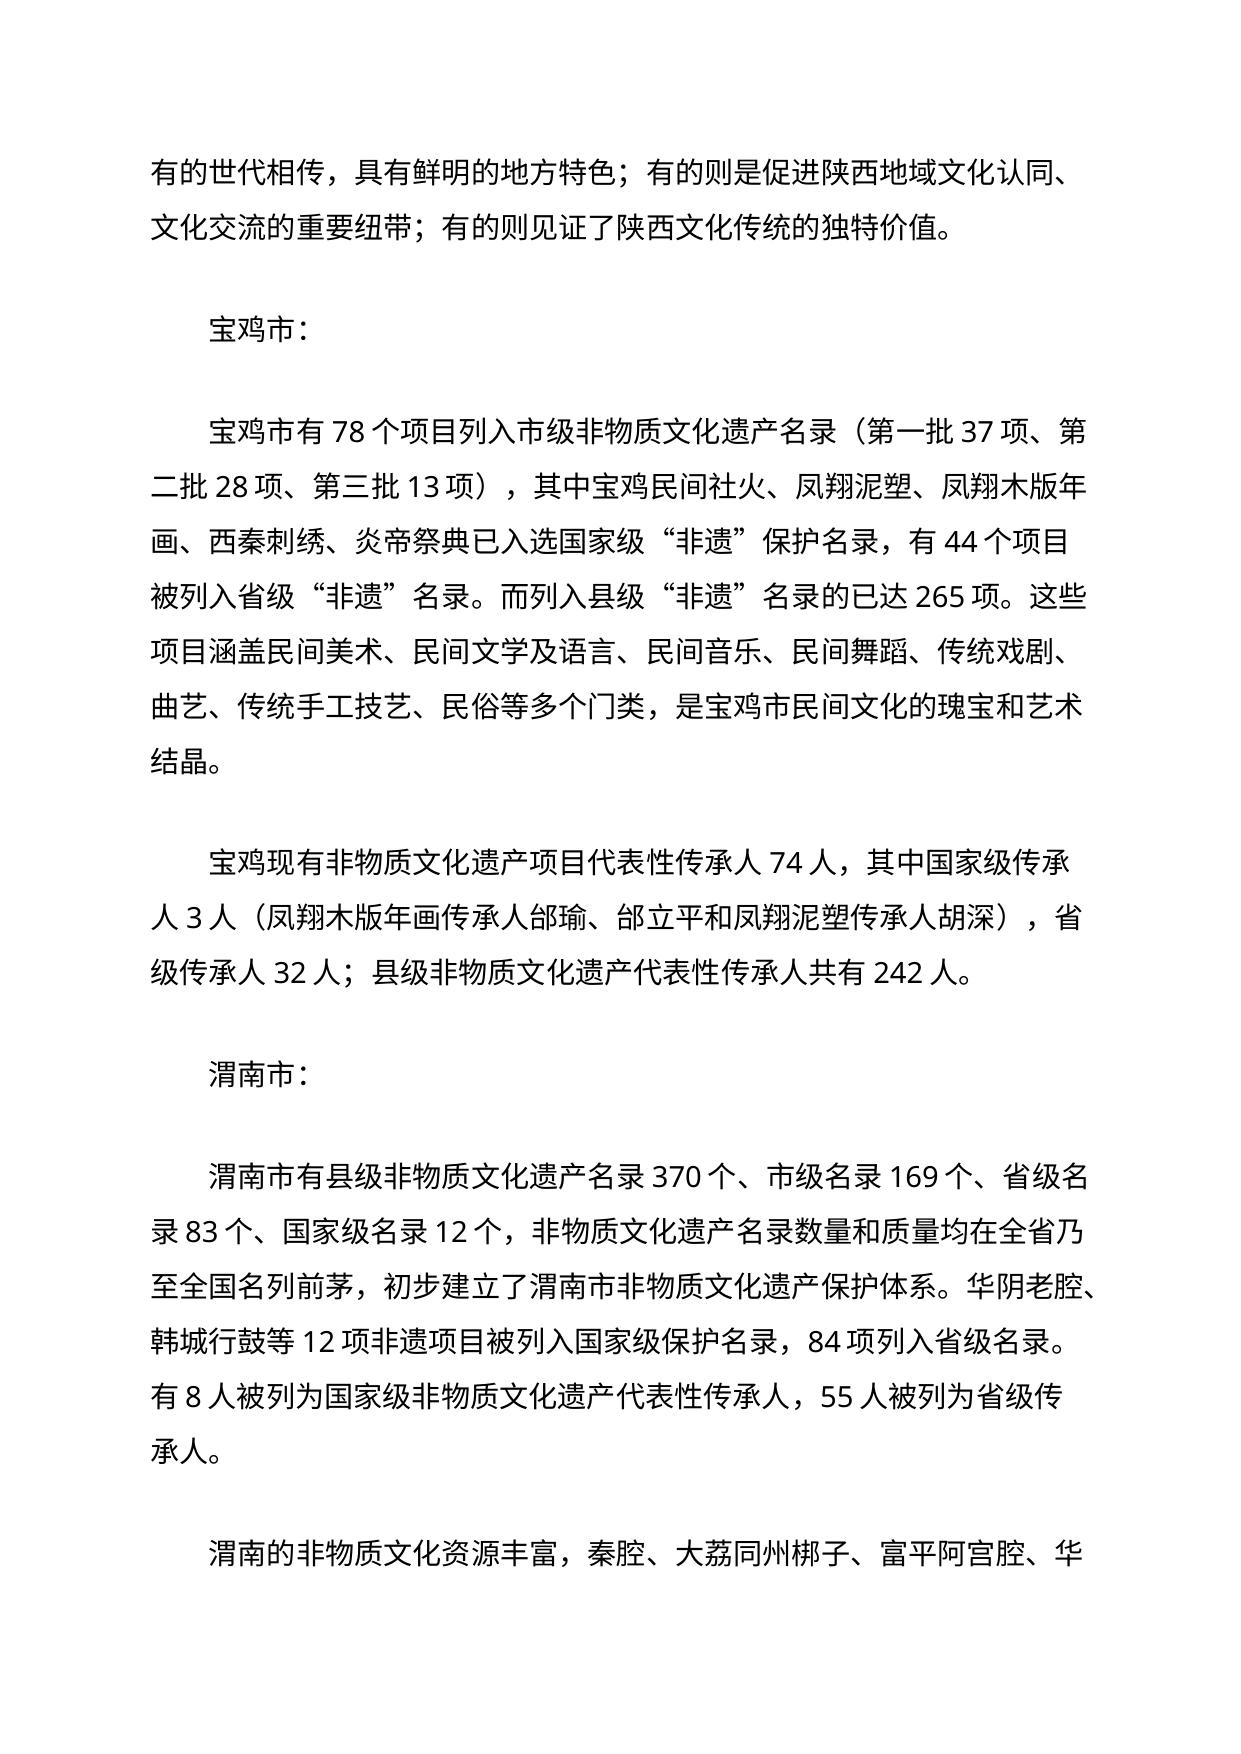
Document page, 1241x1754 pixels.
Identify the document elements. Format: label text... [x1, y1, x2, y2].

text 宝鸡市： [150, 307, 1090, 349]
text 渭南市： [150, 1052, 1090, 1094]
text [150, 150, 1090, 247]
text 宝鸡市有 78个项目列入市级非物质文化遗产名录（第一批 37项、第二批 28项、第三批 13项），其中宝鸡民间社火、凤翔泥塑、凤翔木版年画、西秦刺绣、炎帝祭典已入选国家级“非遗”保护名录，有 44个项目被列入省级“非遗”名录。而列入县级“非遗”名录的已达 265项。这些项目涵盖民间美术、民间文学及语言、民间音乐、民间舞蹈、传统戏剧、曲艺、传统手工技艺、民俗等多个门类，是宝鸡市民间文化的瑰宝和艺术结晶。 [150, 408, 1090, 781]
text 宝鸡现有非物质文化遗产项目代表性传承人 74人，其中国家级传承人 3人（凤翔木版年画传承人邰瑜、邰立平和凤翔泥塑传承人胡深），省级传承人 32人；县级非物质文化遗产代表性传承人共有 242人。 [150, 840, 1090, 992]
text 渭南市有县级非物质文化遗产名录370个、市级名录169个、省级名录83个、国家级名录12个，非物质文化遗产名录数量和质量均在全省乃至全国名列前茅，初步建立了渭南市非物质文化遗产保护体系。华阴老腔、韩城行鼓等12项非遗项目被列入国家级保护名录，84项列入省级名录。有8人被列为国家级非物质文化遗产代表性传承人，55人被列为省级传承人。 [150, 1154, 1090, 1471]
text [150, 1530, 1090, 1573]
